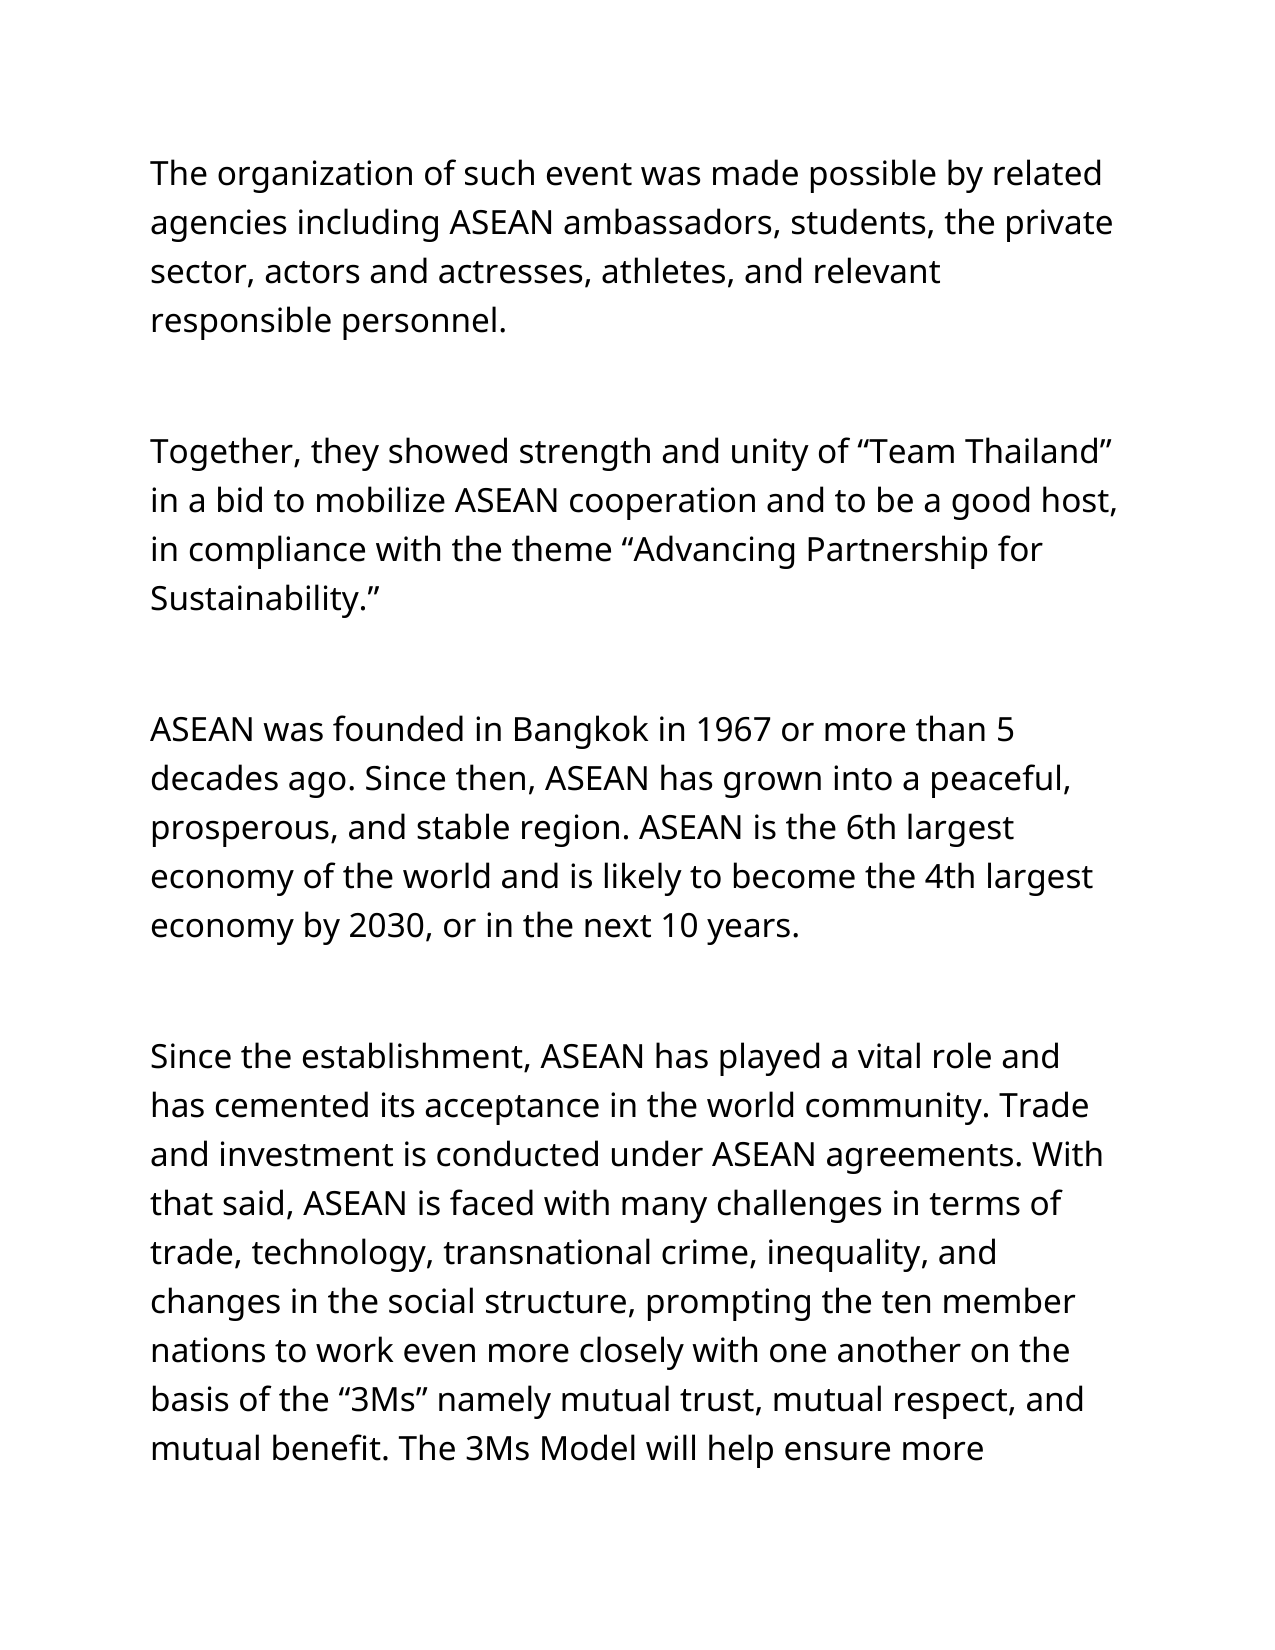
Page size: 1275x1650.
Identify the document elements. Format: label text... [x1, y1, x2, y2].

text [150, 1033, 1125, 1470]
text Together, they showed strength and unity of “Team Thailand” in a bid to mobilize ASEAN cooperation and to be a good host, in compliance with the theme “Advancing Partnership for Sustainability.” [150, 428, 1125, 620]
text ASEAN was founded in Bangkok in 1967 or more than 5 decades ago. Since then, ASEAN has grown into a peaceful, prosperous, and stable region. ASEAN is the 6th largest economy of the world and is likely to become the 4th largest economy by 2030, or in the next 10 years. [150, 706, 1125, 947]
text The organization of such event was made possible by related agencies including ASEAN ambassadors, students, the private sector, actors and actresses, athletes, and relevant responsible personnel. [150, 150, 1125, 342]
